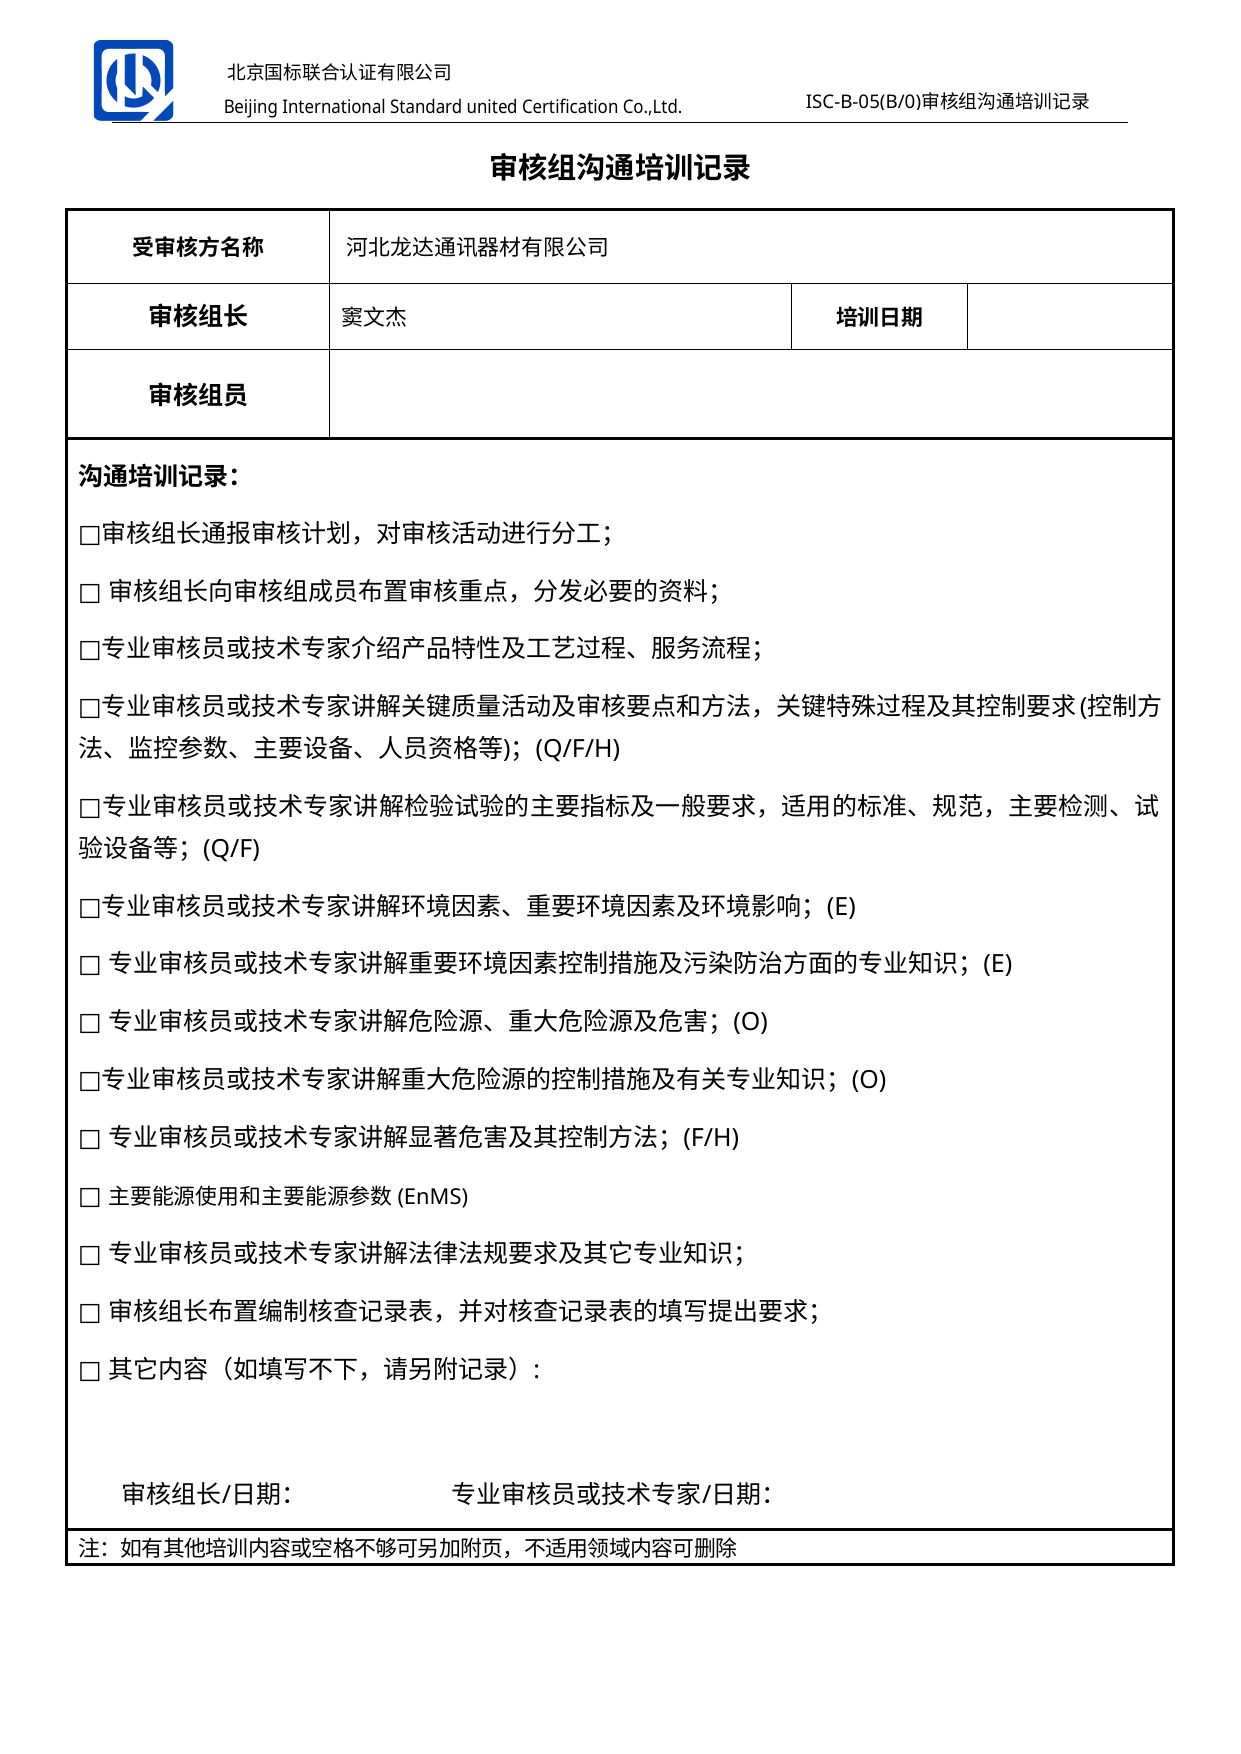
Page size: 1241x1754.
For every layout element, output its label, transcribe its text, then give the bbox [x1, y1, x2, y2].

table_cell 培训日期 [792, 284, 967, 349]
table_cell 审核组员 [68, 350, 329, 437]
table_cell [968, 284, 1172, 349]
table_cell 注：如有其他培训内容或空格不够可另加附页，不适用领域内容可删除 [68, 1531, 1172, 1563]
table_header 受审核方名称 [68, 211, 329, 282]
table_cell 沟通培训记录： □审核组长通报审核计划，对审核活动进行分工； □ 审核组长向审核组成员布置审核重点，分发必要的资料； □专业审核员或技术专家介绍产品特性及工艺过程、服务流程； □专业审核员或技术专家讲解关键质量活动及审核要点和方法，关键特殊过程及其控制要求(控制方法、监控参数、主要设备、人员资格等)；(Q/F/H) □专业审核员或技术专家讲解检验试验的主要指标及一般要求，适用的标准、规范，主要检测、试验设备等；(Q/F) □专业审核员或技术专家讲解环境因素、重要环境因素及环境影响；(E) □ 专业审核员或技术专家讲解重要环境因素控制措施及污染防治方面的专业知识；(E) □ 专业审核员或技术专家讲解危险源、重大危险源及危害；(O) □专业审核员或技术专家讲解重大危险源的控制措施及有关专业知识；(O) □ 专业审核员或技术专家讲解显著危害及其控制方法；(F/H) □ 主要能源使用和主要能源参数 (EnMS) □ 专业审核员或技术专家讲解法律法规要求及其它专业知识； □ 审核组长布置编制核查记录表，并对核查记录表的填写提出要求； □ 其它内容（如填写不下，请另附记录）: 审核组长/日期： 专业审核员或技术专家/日期： [68, 440, 1172, 1528]
table_cell [330, 350, 1172, 437]
table_header 河北龙达通讯器材有限公司 [330, 211, 1172, 282]
table_cell 窦文杰 [330, 284, 791, 349]
table_cell 审核组长 [68, 284, 329, 349]
text 审核组沟通培训记录 [112, 144, 1128, 186]
picture [93, 40, 174, 121]
